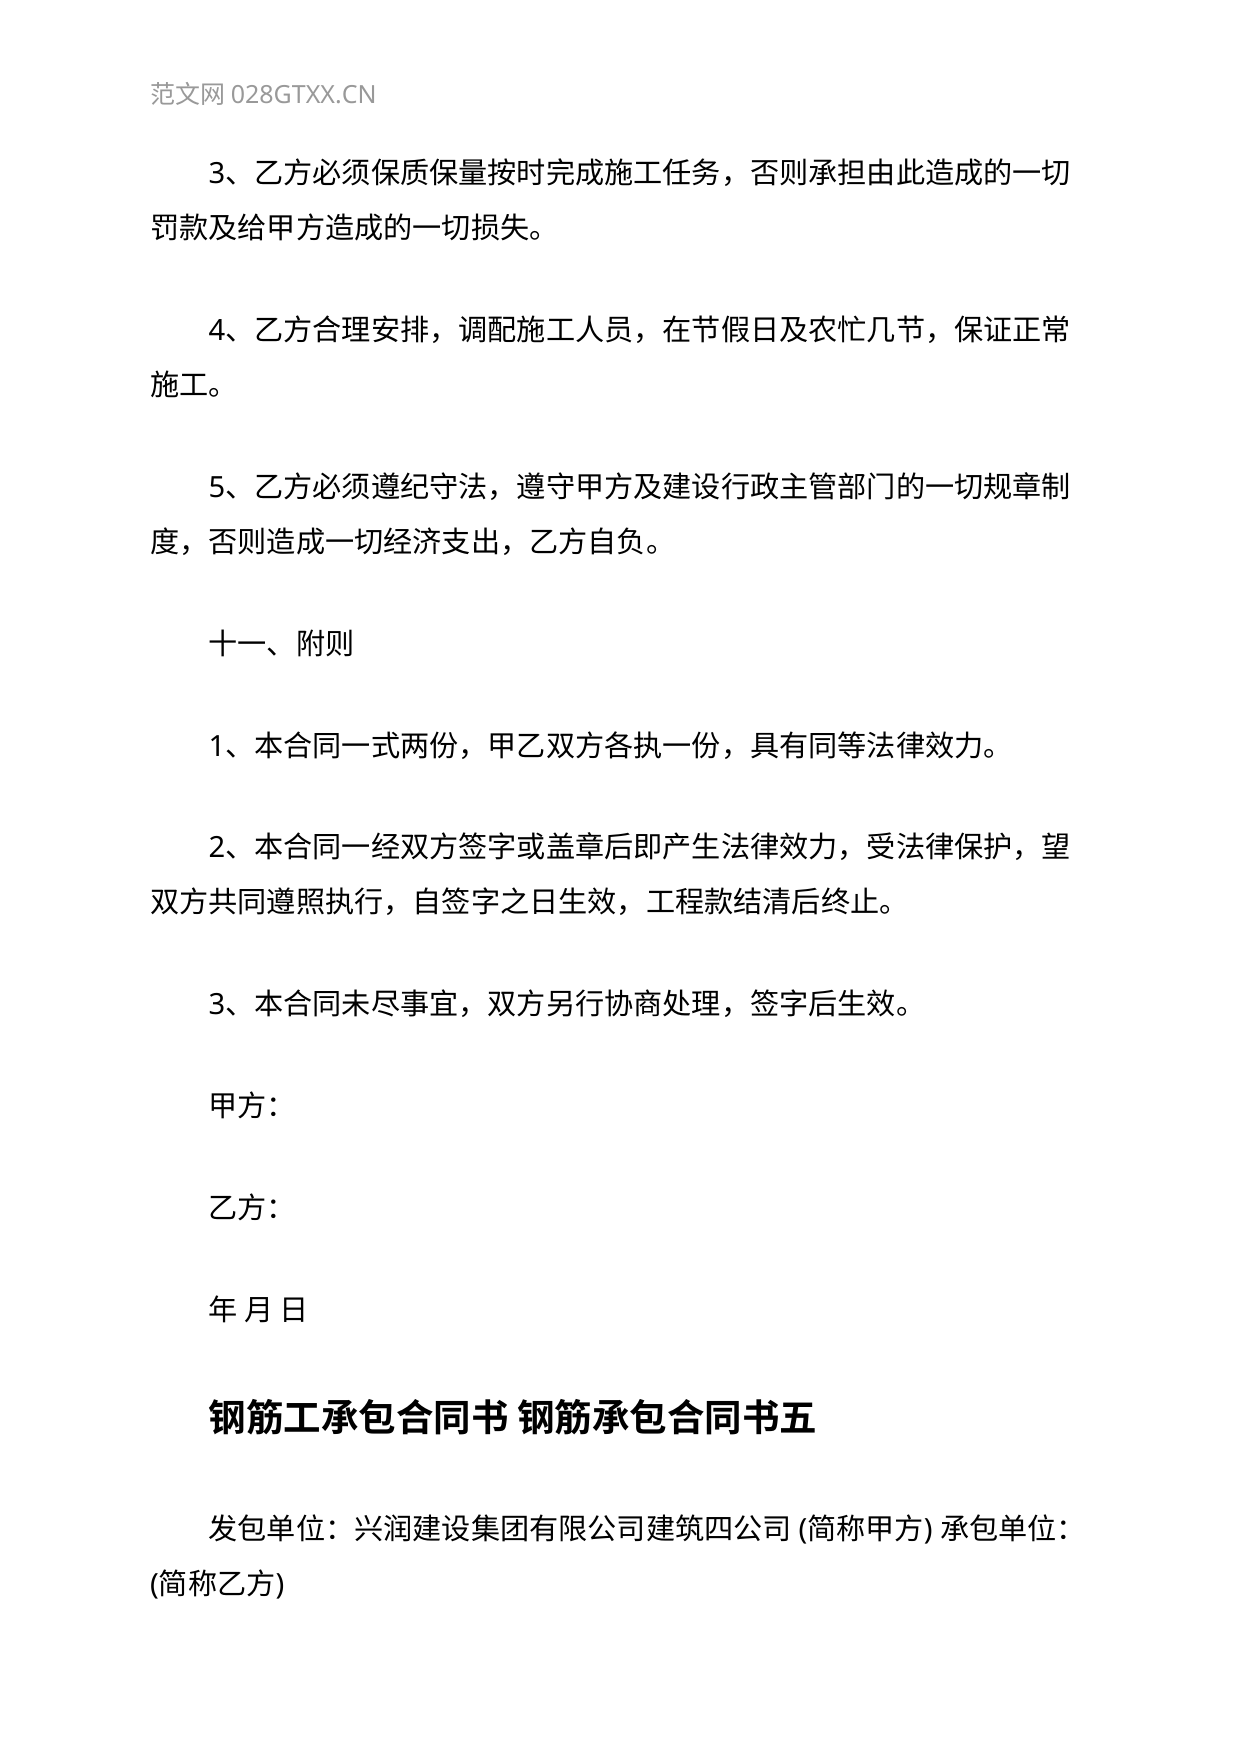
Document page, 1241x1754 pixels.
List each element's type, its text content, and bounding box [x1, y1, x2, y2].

text 钢筋工承包合同书 钢筋承包合同书五 [150, 1388, 1090, 1442]
text 乙方： [150, 1184, 1090, 1227]
text 年 月 日 [150, 1286, 1090, 1329]
text 发包单位：兴润建设集团有限公司建筑四公司 (简称甲方) 承包单位： (简称乙方) [150, 1506, 1090, 1603]
text 5、乙方必须遵纪守法，遵守甲方及建设行政主管部门的一切规章制度，否则造成一切经济支出，乙方自负。 [150, 463, 1090, 561]
text 3、本合同未尽事宜，双方另行协商处理，签字后生效。 [150, 981, 1090, 1023]
text 4、乙方合理安排，调配施工人员，在节假日及农忙几节，保证正常施工。 [150, 307, 1090, 404]
text 2、本合同一经双方签字或盖章后即产生法律效力，受法律保护，望双方共同遵照执行，自签字之日生效，工程款结清后终止。 [150, 824, 1090, 921]
text 甲方： [150, 1083, 1090, 1125]
text 1、本合同一式两份，甲乙双方各执一份，具有同等法律效力。 [150, 722, 1090, 764]
text 3、乙方必须保质保量按时完成施工任务，否则承担由此造成的一切罚款及给甲方造成的一切损失。 [150, 150, 1090, 247]
text 十一、附则 [150, 620, 1090, 663]
